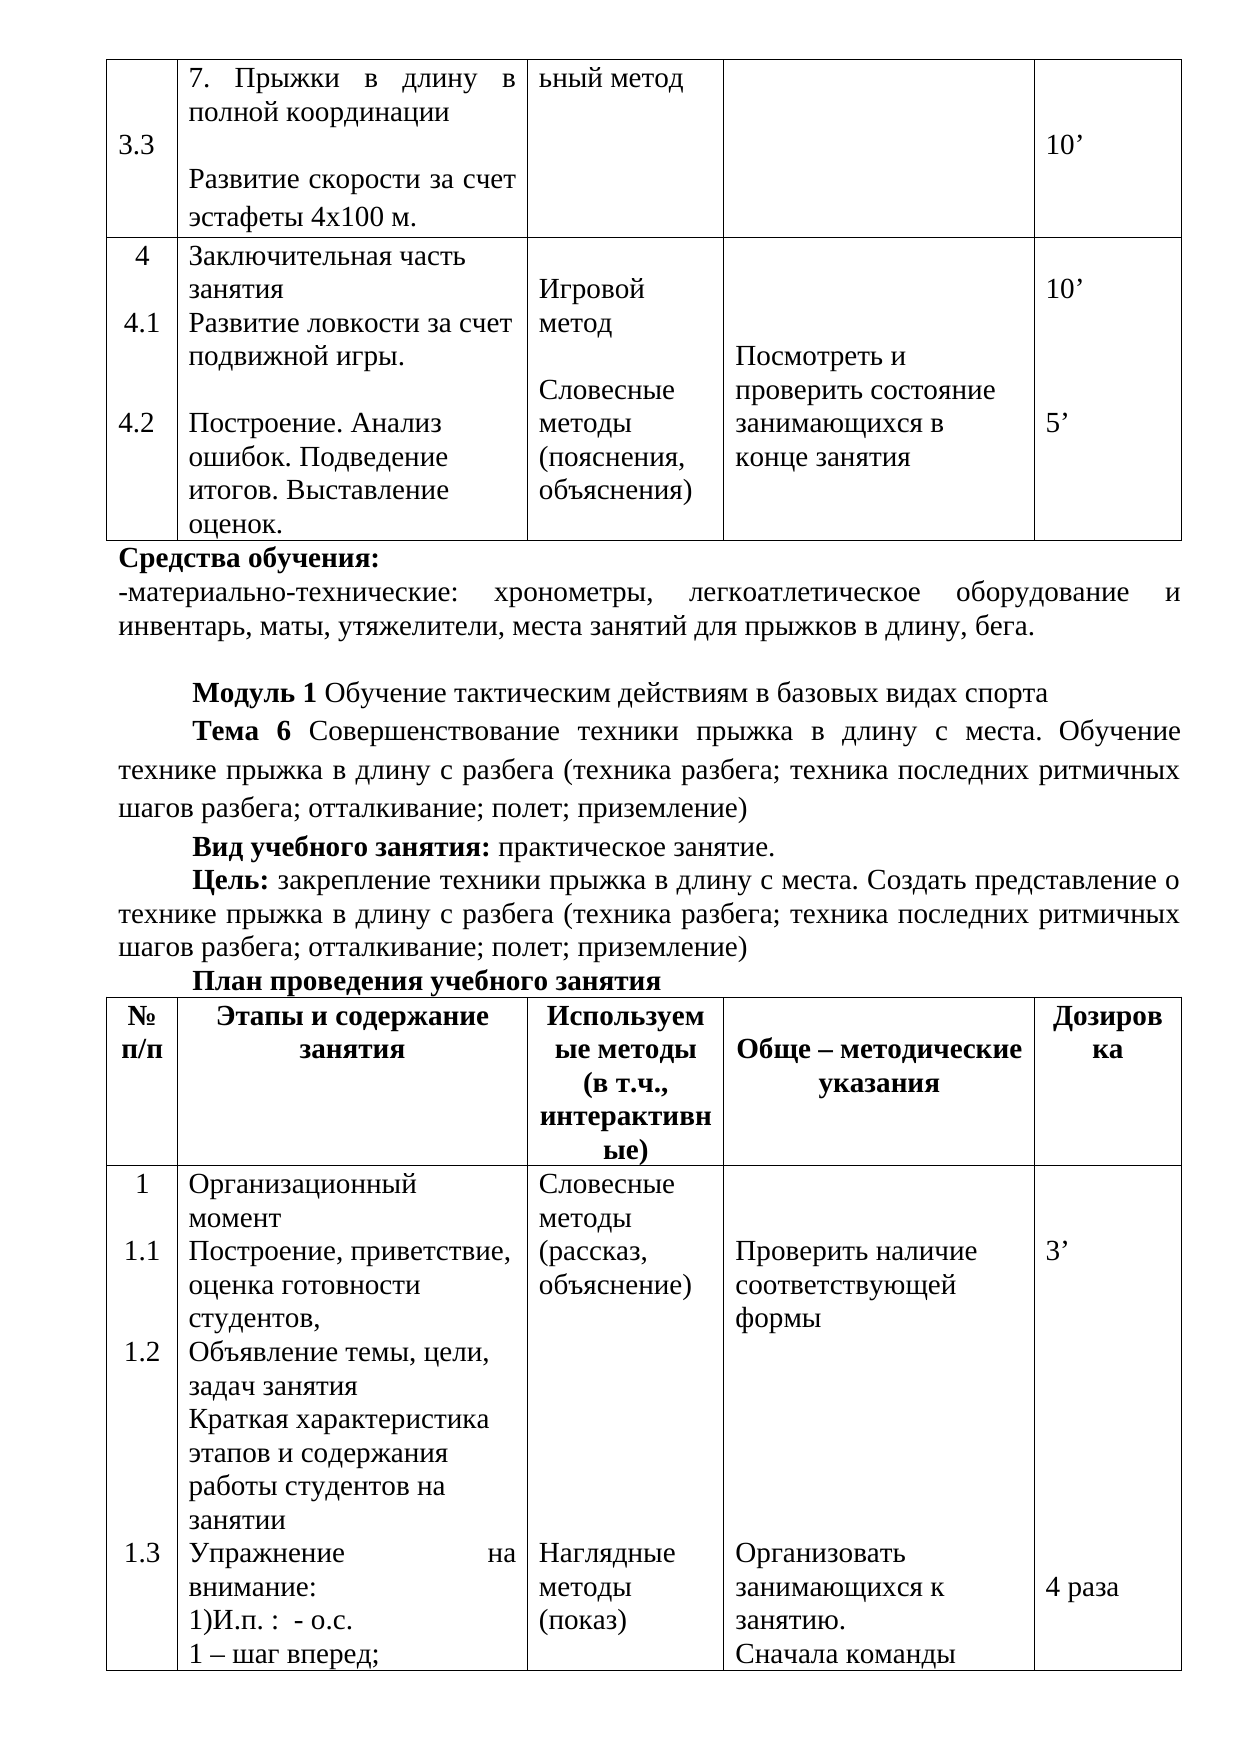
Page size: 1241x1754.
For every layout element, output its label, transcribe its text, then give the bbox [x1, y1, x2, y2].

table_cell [528, 1166, 723, 1669]
text План проведения учебного занятия [118, 963, 1181, 997]
table_cell 3 3.1 3.2 3.3 [107, 60, 177, 237]
table_cell 4 4.1 4.2 [107, 238, 177, 539]
text Модуль 1 Обучение тактическим действиям в базовых видах спорта [118, 675, 1181, 708]
text -материально-технические: хронометры, легкоатлетическое оборудование и инвентарь, маты, утяжелители, места занятий для прыжков в длину, бега. [118, 574, 1181, 641]
table_cell Игровой метод Словесные методы (пояснения, объяснения) [528, 238, 723, 539]
table_cell Заключительная часть занятия Развитие ловкости за счет подвижной игры. Построение. Анализ ошибок. Подведение итогов. Выставление оценок. [178, 238, 527, 539]
table_header № п/п [107, 998, 177, 1165]
table_header Этапы и содержание занятия [178, 998, 527, 1165]
text Средства обучения: [118, 541, 1181, 574]
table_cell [178, 1166, 527, 1669]
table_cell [178, 60, 527, 237]
table_cell 10’ 5’ [1035, 238, 1181, 539]
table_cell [1035, 60, 1181, 237]
text Тема 6 Совершенствование техники прыжка в длину с места. Обучение технике прыжка в длину с разбега (техника разбега; техника последних ритмичных шагов разбега; отталкивание; полет; приземление) [118, 713, 1181, 824]
table_header Используемые методы (в т.ч., интерактивные) [528, 998, 723, 1165]
text Вид учебного занятия: практическое занятие. [118, 829, 1181, 862]
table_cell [724, 60, 1034, 237]
table_header Обще – методические указания [724, 998, 1034, 1165]
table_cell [528, 60, 723, 237]
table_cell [724, 1166, 1034, 1669]
table_cell 1 1.1 1.2 1.3 [107, 1166, 177, 1669]
text Цель: закрепление техники прыжка в длину с места. Создать представление о технике прыжка в длину с разбега (техника разбега; техника последних ритмичных шагов разбега; отталкивание; полет; приземление) [118, 862, 1181, 963]
table_cell Посмотреть и проверить состояние занимающихся в конце занятия [724, 238, 1034, 539]
table_header Дозировка [1035, 998, 1181, 1165]
table_cell 4 раза [1035, 1166, 1181, 1669]
